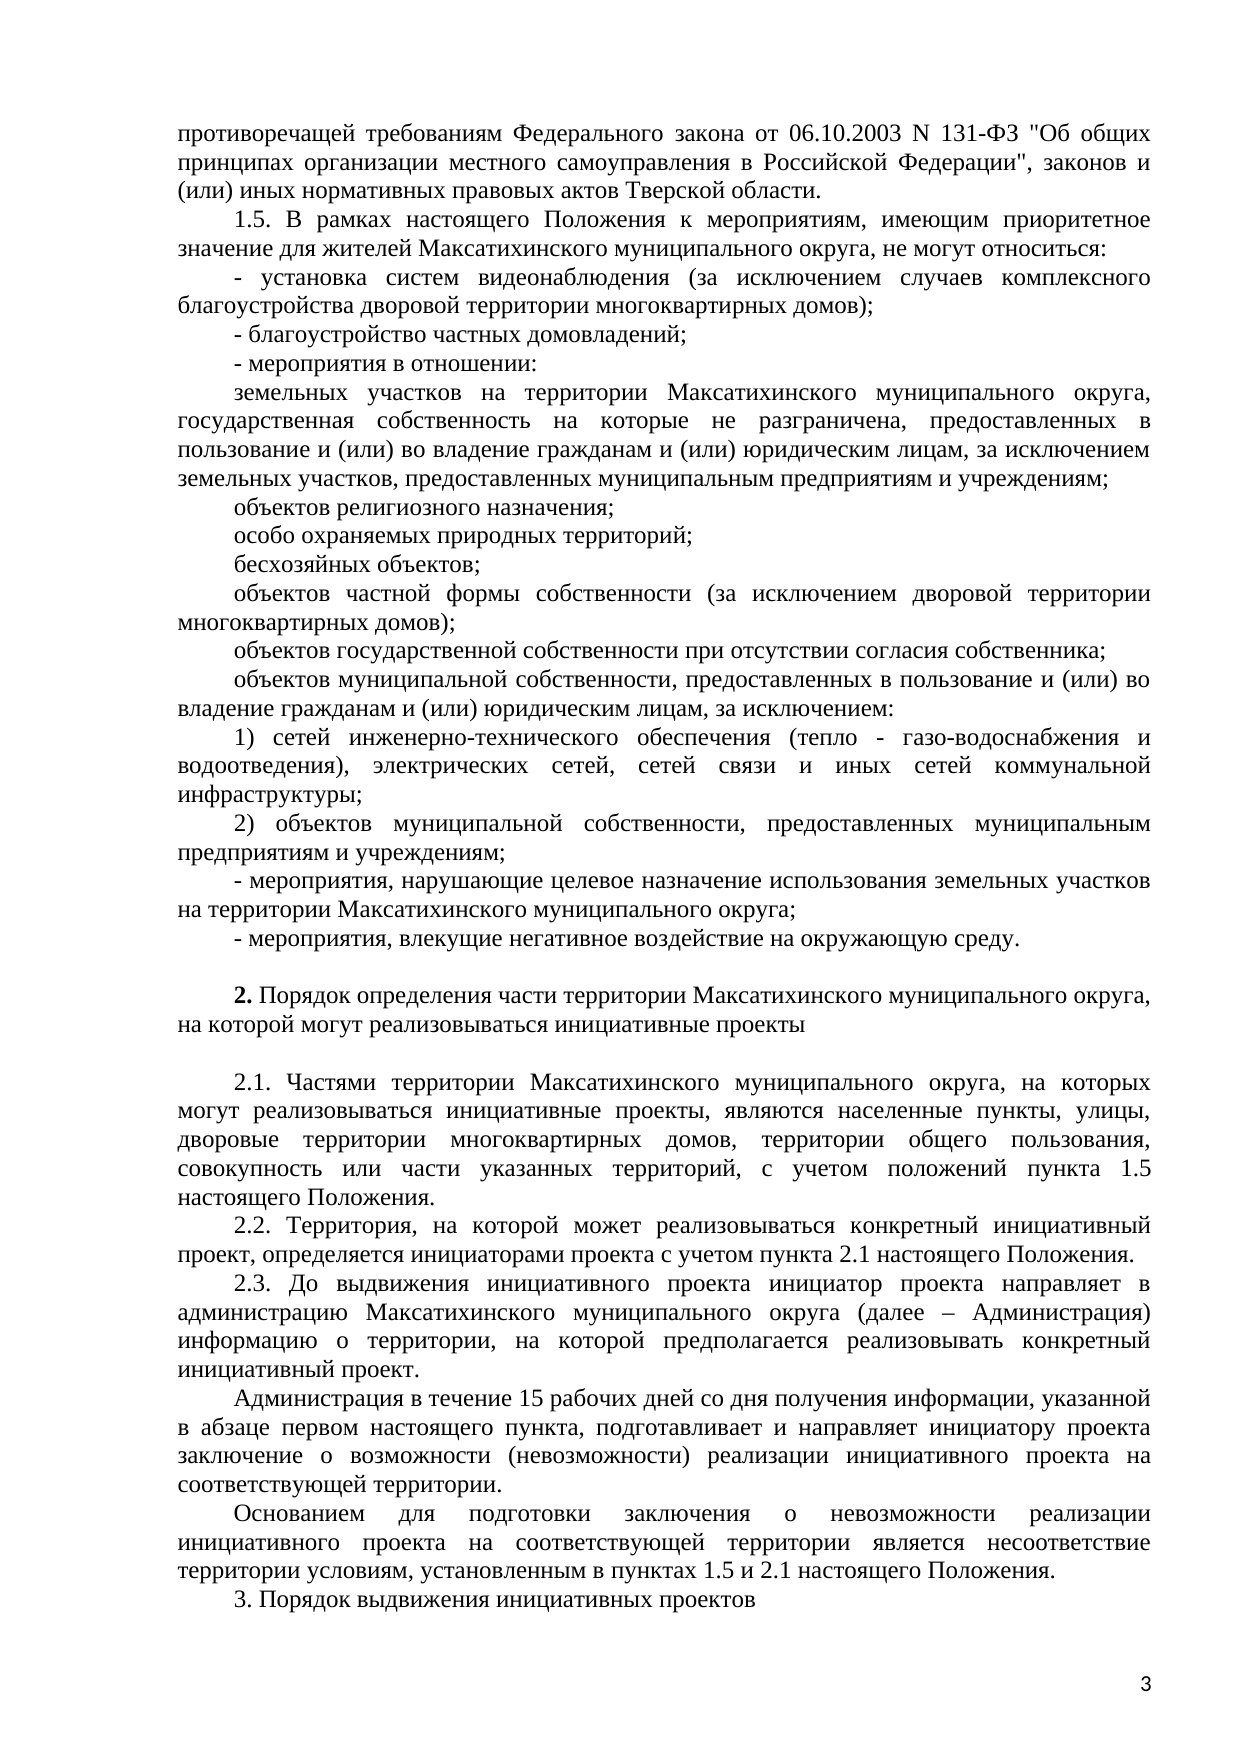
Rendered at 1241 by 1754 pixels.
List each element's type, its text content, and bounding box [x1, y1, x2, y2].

text объектов религиозного назначения; [177, 492, 1152, 521]
text Основанием для подготовки заключения о невозможности реализации инициативного проекта на соответствующей территории является несоответствие территории условиям, установленным в пунктах 1.5 и 2.1 настоящего Положения. [177, 1498, 1152, 1584]
text - мероприятия, влекущие негативное воздействие на окружающую среду. [177, 923, 1152, 952]
text бесхозяйных объектов; [177, 549, 1152, 578]
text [177, 118, 1152, 204]
text 2) объектов муниципальной собственности, предоставленных муниципальным предприятиям и учреждениям; [177, 808, 1152, 866]
text 2.2. Территория, на которой может реализовываться конкретный инициативный проект, определяется инициаторами проекта с учетом пункта 2.1 настоящего Положения. [177, 1211, 1152, 1268]
text особо охраняемых природных территорий; [177, 521, 1152, 549]
text - благоустройство частных домовладений; [177, 319, 1152, 348]
text - установка систем видеонаблюдения (за исключением случаев комплексного благоустройства дворовой территории многоквартирных домов); [177, 262, 1152, 319]
text земельных участков на территории Максатихинского муниципального округа, государственная собственность на которые не разграничена, предоставленных в пользование и (или) во владение гражданам и (или) юридическим лицам, за исключением земельных участков, предоставленных муниципальным предприятиям и учреждениям; [177, 377, 1152, 492]
text 2.3. До выдвижения инициативного проекта инициатор проекта направляет в администрацию Максатихинского муниципального округа (далее – Администрация) информацию о территории, на которой предполагается реализовывать конкретный инициативный проект. [177, 1268, 1152, 1383]
text Администрация в течение 15 рабочих дней со дня получения информации, указанной в абзаце первом настоящего пункта, подготавливает и направляет инициатору проекта заключение о возможности (невозможности) реализации инициативного проекта на соответствующей территории. [177, 1383, 1152, 1498]
text объектов государственной собственности при отсутствии согласия собственника; [177, 636, 1152, 664]
text объектов частной формы собственности (за исключением дворовой территории многоквартирных домов); [177, 578, 1152, 636]
text 2. Порядок определения части территории Максатихинского муниципального округа, на которой могут реализовываться инициативные проекты [177, 981, 1152, 1038]
text 1) сетей инженерно-технического обеспечения (тепло - газо-водоснабжения и водоотведения), электрических сетей, сетей связи и иных сетей коммунальной инфраструктуры; [177, 722, 1152, 808]
text - мероприятия в отношении: [177, 348, 1152, 377]
text объектов муниципальной собственности, предоставленных в пользование и (или) во владение гражданам и (или) юридическим лицам, за исключением: [177, 664, 1152, 722]
text 1.5. В рамках настоящего Положения к мероприятиям, имеющим приоритетное значение для жителей Максатихинского муниципального округа, не могут относиться: [177, 204, 1152, 262]
text 3. Порядок выдвижения инициативных проектов [177, 1584, 1152, 1613]
text - мероприятия, нарушающие целевое назначение использования земельных участков на территории Максатихинского муниципального округа; [177, 866, 1152, 923]
text 2.1. Частями территории Максатихинского муниципального округа, на которых могут реализовываться инициативные проекты, являются населенные пункты, улицы, дворовые территории многоквартирных домов, территории общего пользования, совокупность или части указанных территорий, с учетом положений пункта 1.5 настоящего Положения. [177, 1067, 1152, 1211]
